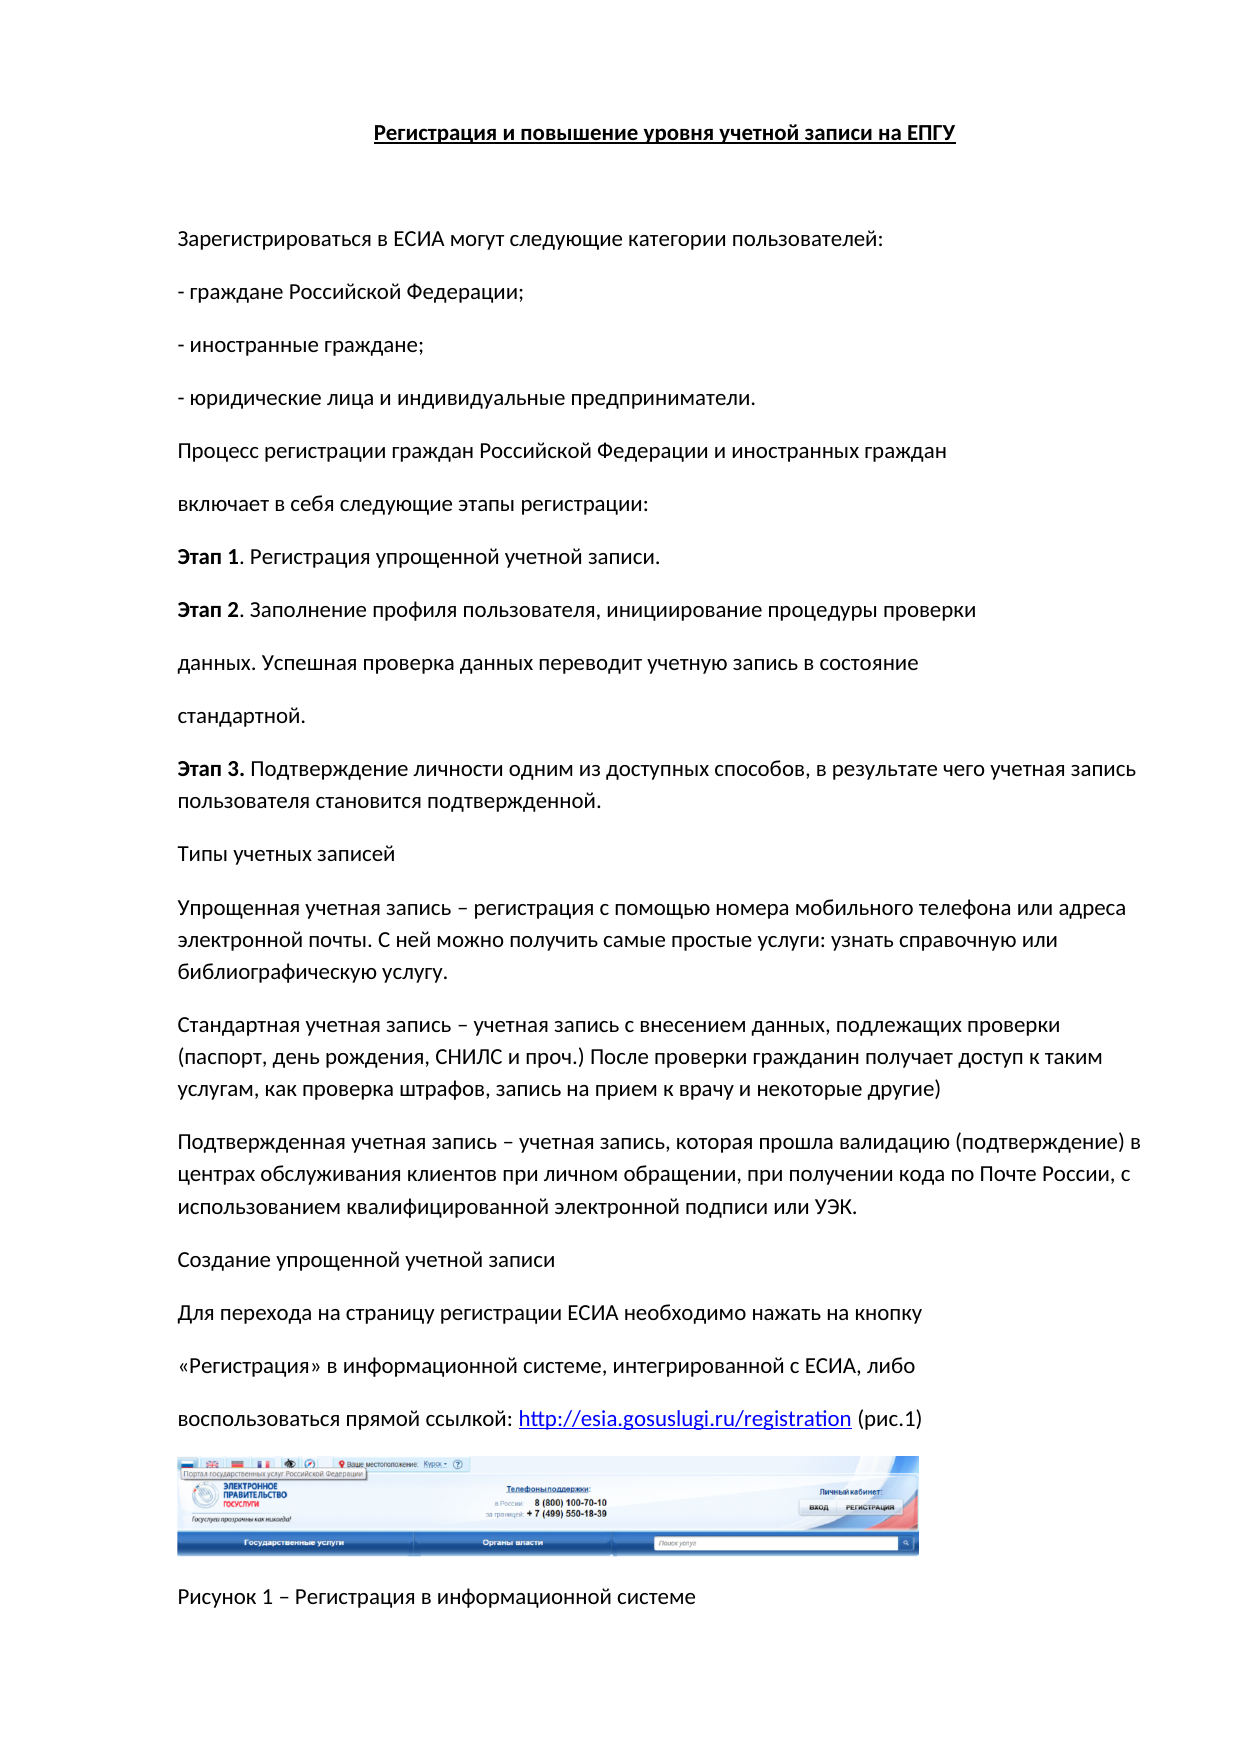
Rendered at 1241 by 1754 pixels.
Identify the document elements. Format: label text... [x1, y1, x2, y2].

text Этап 2. Заполнение профиля пользователя, инициирование процедуры проверки [177, 595, 1152, 623]
text Упрощенная учетная запись – регистрация с помощью номера мобильного телефона или адреса электронной почты. С ней можно получить самые простые услуги: узнать справочную или библиографическую услугу. [177, 893, 1152, 985]
text Этап 1. Регистрация упрощенной учетной записи. [177, 542, 1152, 570]
text стандартной. [177, 701, 1152, 729]
text Для перехода на страницу регистрации ЕСИА необходимо нажать на кнопку [177, 1298, 1152, 1326]
text - иностранные граждане; [177, 330, 1152, 358]
text Типы учетных записей [177, 839, 1152, 868]
picture [177, 1456, 919, 1557]
text включает в себя следующие этапы регистрации: [177, 489, 1152, 517]
text данных. Успешная проверка данных переводит учетную запись в состояние [177, 648, 1152, 676]
text - юридические лица и индивидуальные предприниматели. [177, 383, 1152, 411]
text Создание упрощенной учетной записи [177, 1245, 1152, 1273]
text Подтвержденная учетная запись – учетная запись, которая прошла валидацию (подтверждение) в центрах обслуживания клиентов при личном обращении, при получении кода по Почте России, с использованием квалифицированной электронной подписи или УЭК. [177, 1127, 1152, 1220]
text Процесс регистрации граждан Российской Федерации и иностранных граждан [177, 436, 1152, 464]
text Этап 3. Подтверждение личности одним из доступных способов, в результате чего учетная запись пользователя становится подтвержденной. [177, 754, 1152, 814]
text Рисунок 1 – Регистрация в информационной системе [177, 1582, 1152, 1610]
text Стандартная учетная запись – учетная запись с внесением данных, подлежащих проверки (паспорт, день рождения, СНИЛС и проч.) После проверки гражданин получает доступ к таким услугам, как проверка штрафов, запись на прием к врачу и некоторые другие) [177, 1010, 1152, 1102]
text воспользоваться прямой ссылкой: http://esia.gosuslugi.ru/registration (рис.1) [177, 1404, 1152, 1432]
text «Регистрация» в информационной системе, интегрированной с ЕСИА, либо [177, 1351, 1152, 1379]
text Зарегистрироваться в ЕСИА могут следующие категории пользователей: [177, 224, 1152, 252]
text - граждане Российской Федерации; [177, 277, 1152, 305]
text Регистрация и повышение уровня учетной записи на ЕПГУ [177, 118, 1152, 146]
